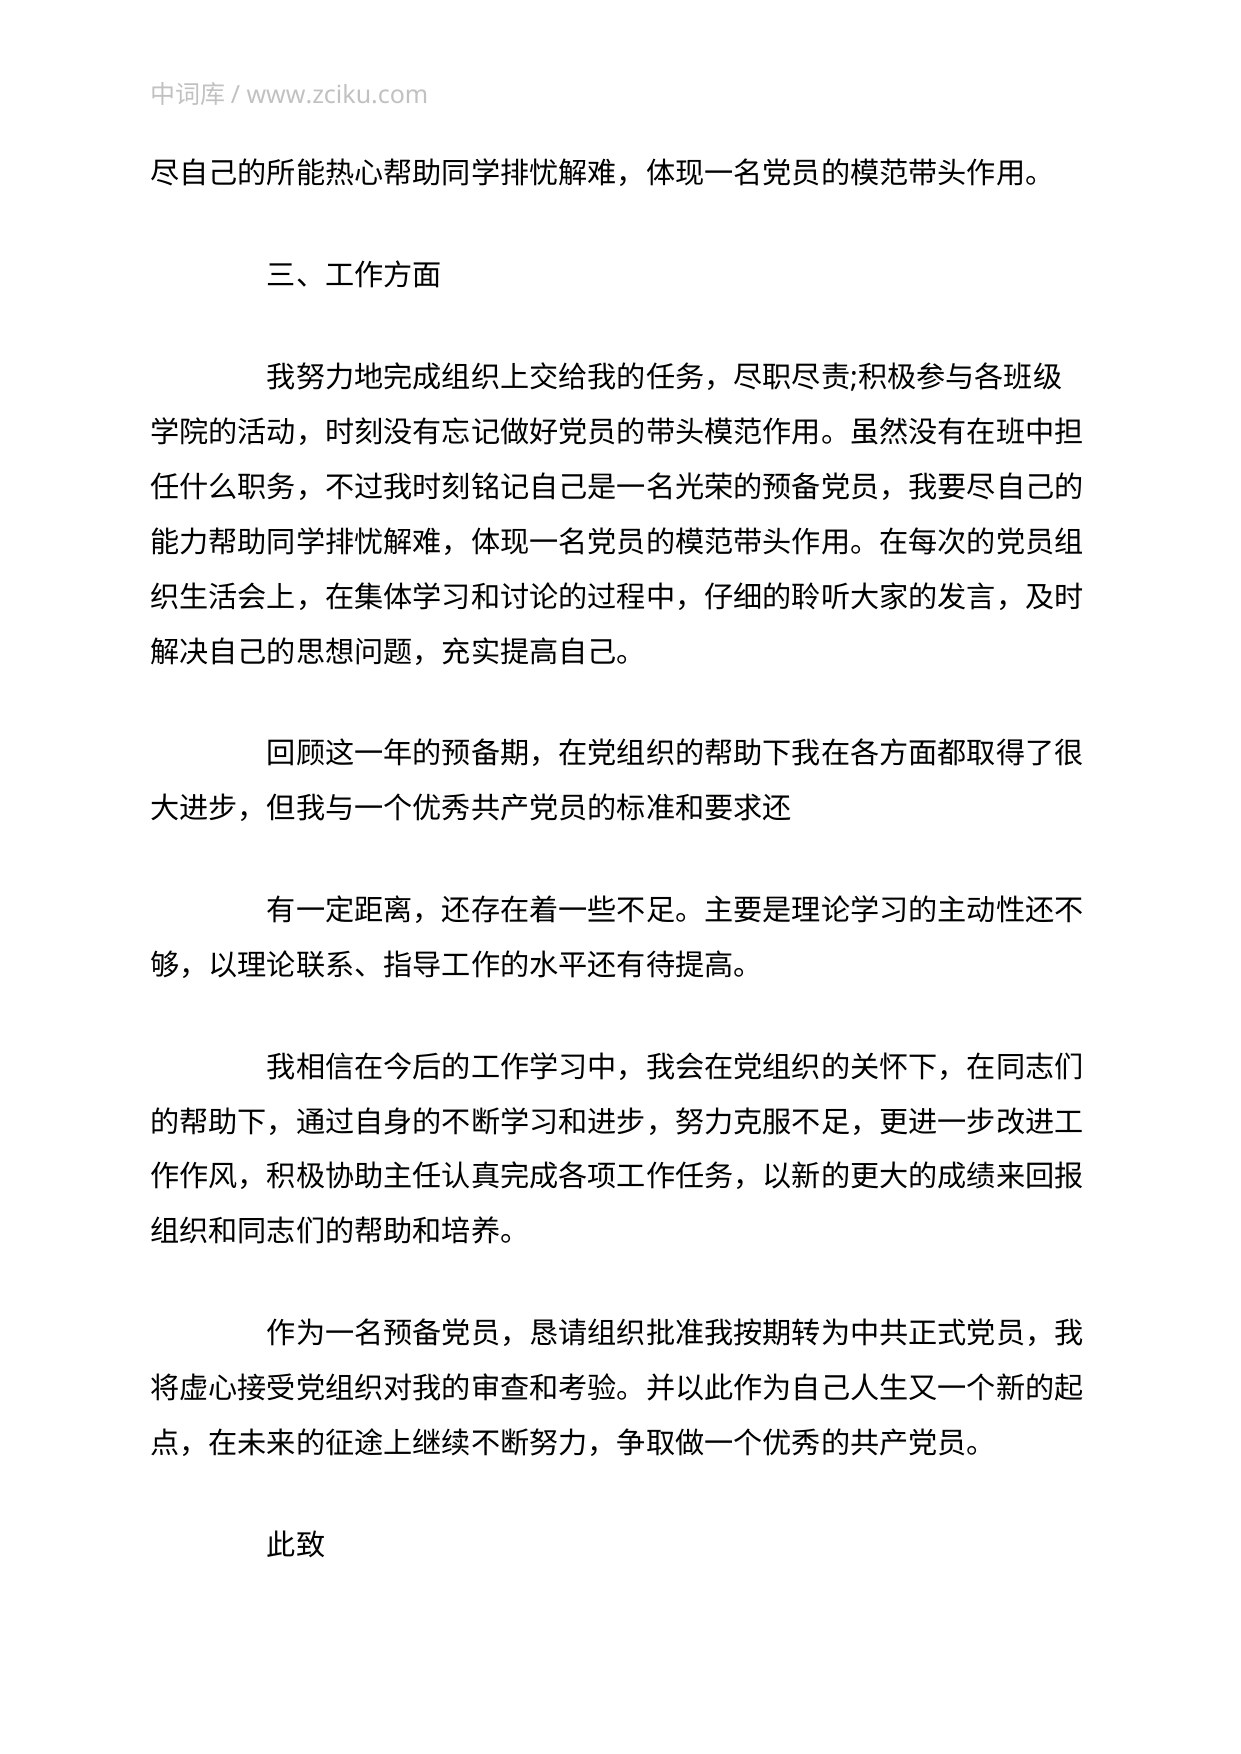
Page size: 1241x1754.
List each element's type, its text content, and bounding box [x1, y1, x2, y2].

text 此致 [150, 1521, 1090, 1563]
text 作为一名预备党员，恳请组织批准我按期转为中共正式党员，我将虚心接受党组织对我的审查和考验。并以此作为自己人生又一个新的起点，在未来的征途上继续不断努力，争取做一个优秀的共产党员。 [150, 1310, 1090, 1462]
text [150, 150, 1090, 192]
text 我努力地完成组织上交给我的任务，尽职尽责;积极参与各班级学院的活动，时刻没有忘记做好党员的带头模范作用。虽然没有在班中担任什么职务，不过我时刻铭记自己是一名光荣的预备党员，我要尽自己的能力帮助同学排忧解难，体现一名党员的模范带头作用。在每次的党员组织生活会上，在集体学习和讨论的过程中，仔细的聆听大家的发言，及时解决自己的思想问题，充实提高自己。 [150, 353, 1090, 670]
text 我相信在今后的工作学习中，我会在党组织的关怀下，在同志们的帮助下，通过自身的不断学习和进步，努力克服不足，更进一步改进工作作风，积极协助主任认真完成各项工作任务，以新的更大的成绩来回报组织和同志们的帮助和培养。 [150, 1043, 1090, 1250]
text 有一定距离，还存在着一些不足。主要是理论学习的主动性还不够，以理论联系、指导工作的水平还有待提高。 [150, 887, 1090, 984]
text 回顾这一年的预备期，在党组织的帮助下我在各方面都取得了很大进步，但我与一个优秀共产党员的标准和要求还 [150, 730, 1090, 827]
text 三、工作方面 [150, 252, 1090, 294]
